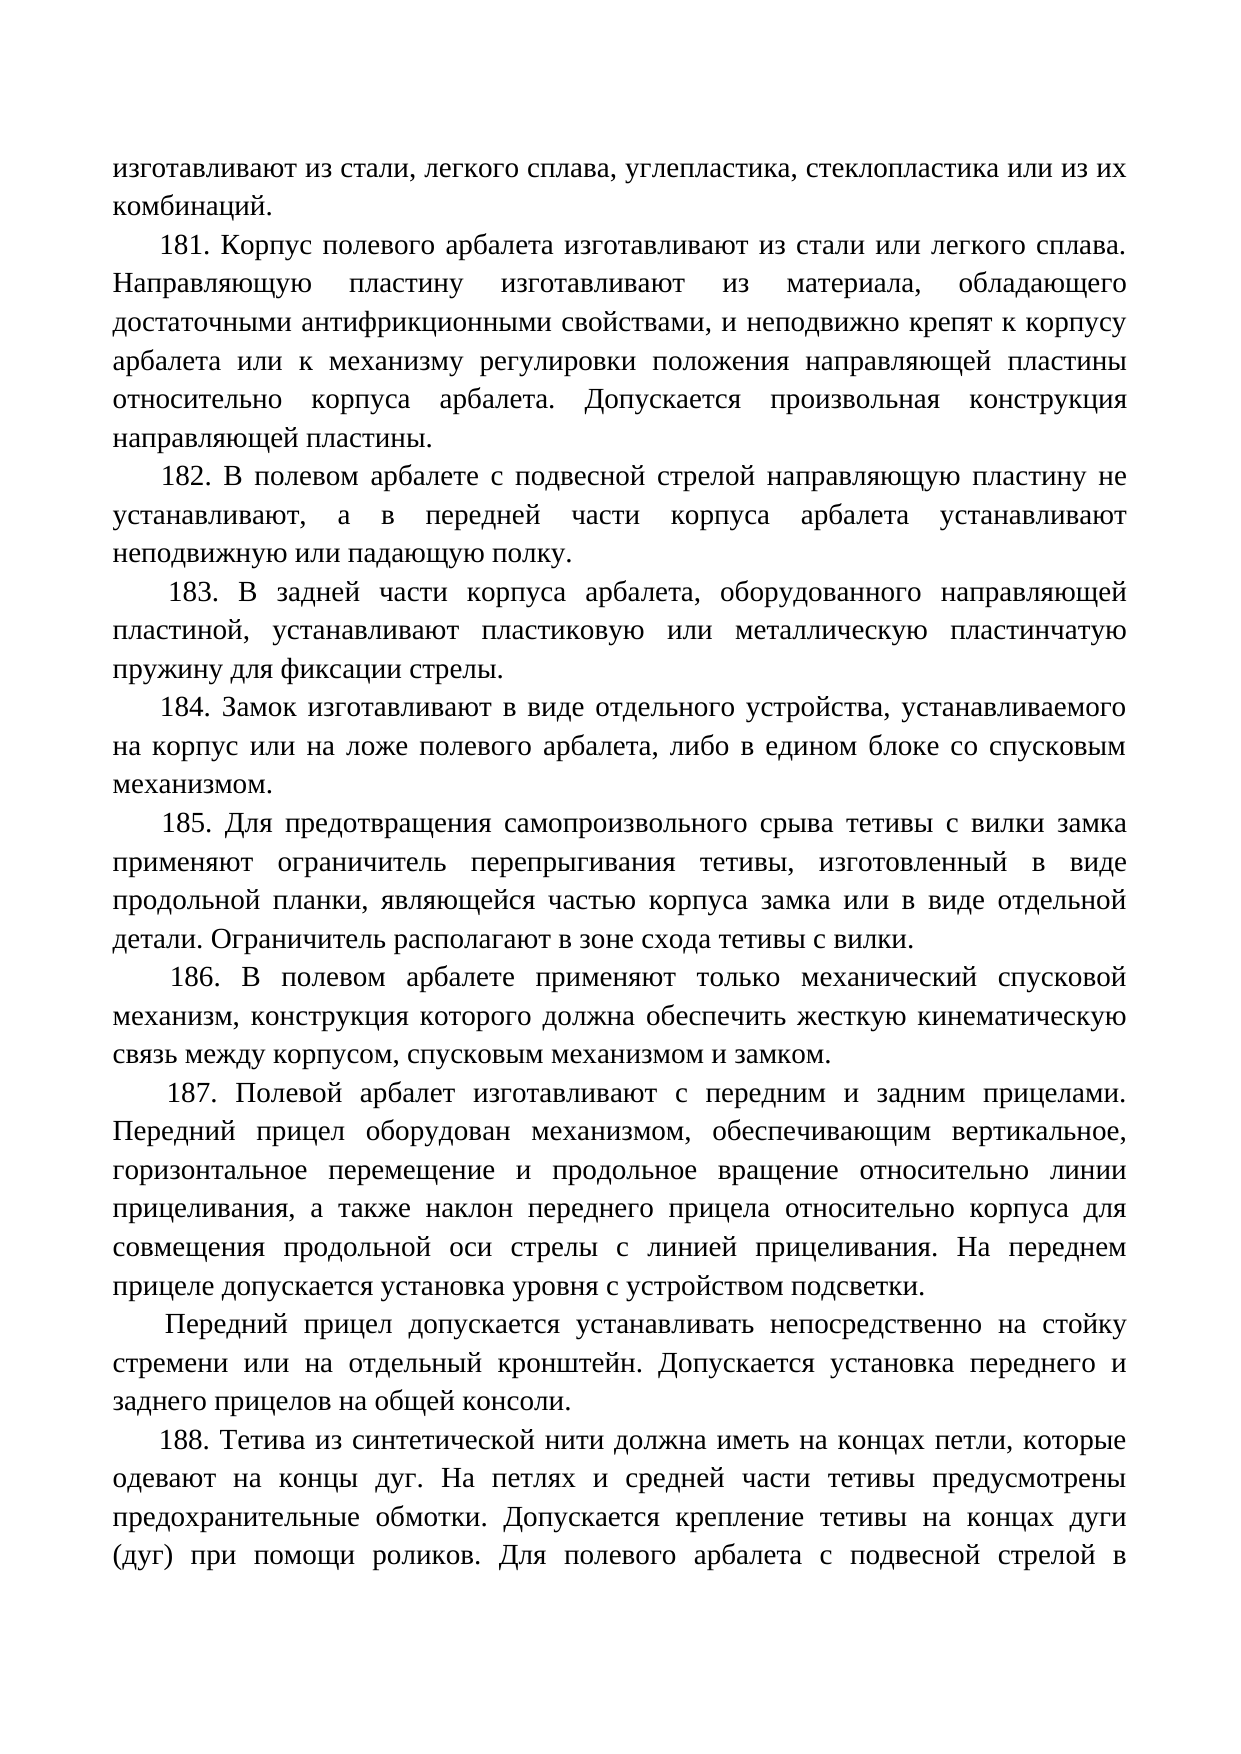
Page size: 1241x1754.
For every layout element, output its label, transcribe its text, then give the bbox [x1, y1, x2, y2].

text 186. В полевом арбалете применяют только механический спусковой механизм, конструкция которого должна обеспечить жесткую кинематическую связь между корпусом, спусковым механизмом и замком. [112, 959, 1128, 1070]
text 181. Корпус полевого арбалета изготавливают из стали или легкого сплава. Направляющую пластину изготавливают из материала, обладающего достаточными антифрикционными свойствами, и неподвижно крепят к корпусу арбалета или к механизму регулировки положения направляющей пластины относительно корпуса арбалета. Допускается произвольная конструкция направляющей пластины. [112, 227, 1128, 453]
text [112, 1422, 1128, 1571]
text 182. В полевом арбалете с подвесной стрелой направляющую пластину не устанавливают, а в передней части корпуса арбалета устанавливают неподвижную или падающую полку. [112, 458, 1128, 569]
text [112, 150, 1128, 222]
text Передний прицел допускается устанавливать непосредственно на стойку стремени или на отдельный кронштейн. Допускается установка переднего и заднего прицелов на общей консоли. [112, 1306, 1128, 1417]
text 187. Полевой арбалет изготавливают с передним и задним прицелами. Передний прицел оборудован механизмом, обеспечивающим вертикальное, горизонтальное перемещение и продольное вращение относительно линии прицеливания, а также наклон переднего прицела относительно корпуса для совмещения продольной оси стрелы с линией прицеливания. На переднем прицеле допускается установка уровня с устройством подсветки. [112, 1075, 1128, 1301]
text 185. Для предотвращения самопроизвольного срыва тетивы с вилки замка применяют ограничитель перепрыгивания тетивы, изготовленный в виде продольной планки, являющейся частью корпуса замка или в виде отдельной детали. Ограничитель располагают в зоне схода тетивы с вилки. [112, 805, 1128, 954]
text 183. В задней части корпуса арбалета, оборудованного направляющей пластиной, устанавливают пластиковую или металлическую пластинчатую пружину для фиксации стрелы. [112, 574, 1128, 684]
text 184. Замок изготавливают в виде отдельного устройства, устанавливаемого на корпус или на ложе полевого арбалета, либо в едином блоке со спусковым механизмом. [112, 689, 1128, 800]
